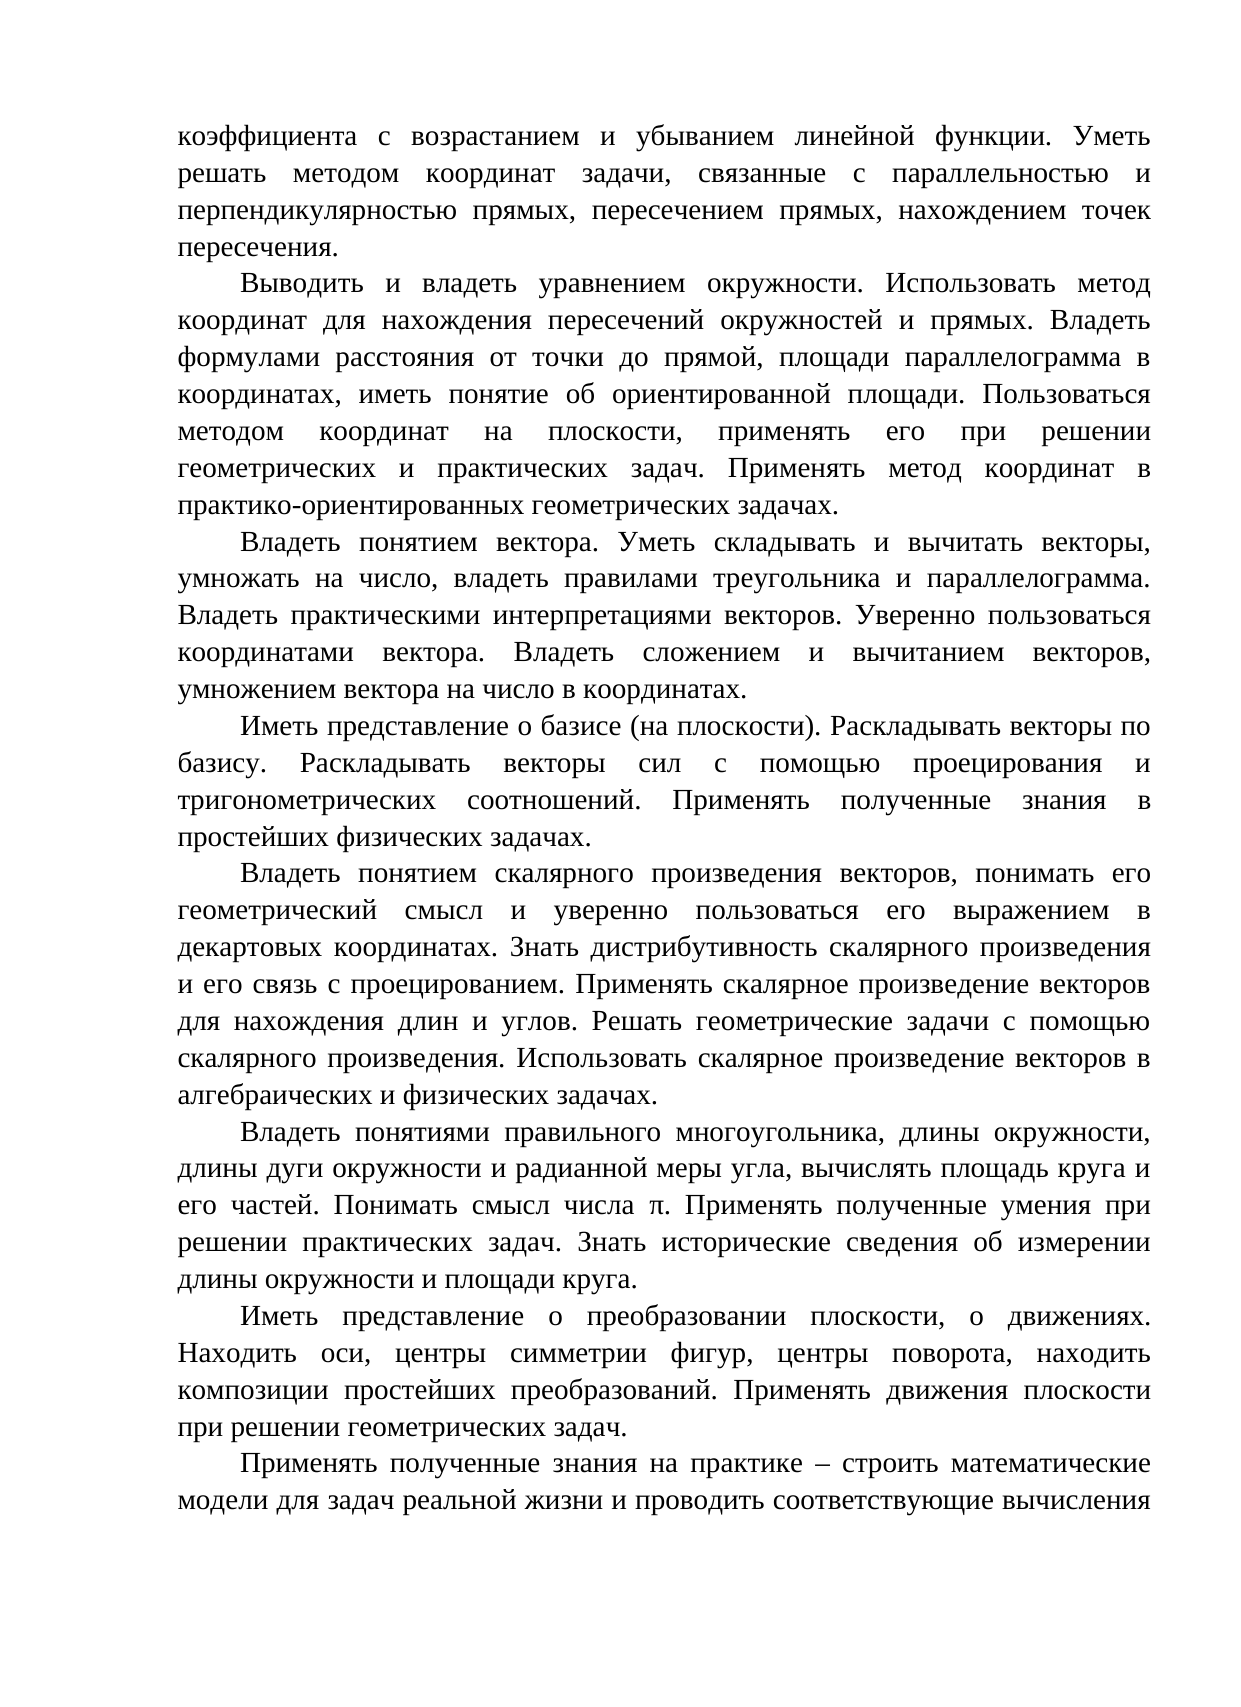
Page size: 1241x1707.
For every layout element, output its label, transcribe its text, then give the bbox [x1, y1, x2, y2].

text Иметь представление о базисе (на плоскости). Раскладывать векторы по базису. Раскладывать векторы сил с помощью проецирования и тригонометрических соотношений. Применять полученные знания в простейших физических задачах. [177, 708, 1152, 852]
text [177, 118, 1152, 262]
text Иметь представление о преобразовании плоскости, о движениях. Находить оси, центры симметрии фигур, центры поворота, находить композиции простейших преобразований. Применять движения плоскости при решении геометрических задач. [177, 1298, 1152, 1442]
text Владеть понятием скалярного произведения векторов, понимать его геометрический смысл и уверенно пользоваться его выражением в декартовых координатах. Знать дистрибутивность скалярного произведения и его связь с проецированием. Применять скалярное произведение векторов для нахождения длин и углов. Решать геометрические задачи с помощью скалярного произведения. Использовать скалярное произведение векторов в алгебраических и физических задачах. [177, 856, 1152, 1110]
text Выводить и владеть уравнением окружности. Использовать метод координат для нахождения пересечений окружностей и прямых. Владеть формулами расстояния от точки до прямой, площади параллелограмма в координатах, иметь понятие об ориентированной площади. Пользоваться методом координат на плоскости, применять его при решении геометрических и практических задач. Применять метод координат в практико-ориентированных геометрических задачах. [177, 266, 1152, 520]
text Владеть понятиями правильного многоугольника, длины окружности, длины дуги окружности и радианной меры угла, вычислять площадь круга и его частей. Понимать смысл числа π. Применять полученные умения при решении практических задач. Знать исторические сведения об измерении длины окружности и площади круга. [177, 1114, 1152, 1295]
text Владеть понятием вектора. Уметь складывать и вычитать векторы, умножать на число, владеть правилами треугольника и параллелограмма. Владеть практическими интерпретациями векторов. Уверенно пользоваться координатами вектора. Владеть сложением и вычитанием векторов, умножением вектора на число в координатах. [177, 524, 1152, 705]
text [177, 1446, 1152, 1516]
